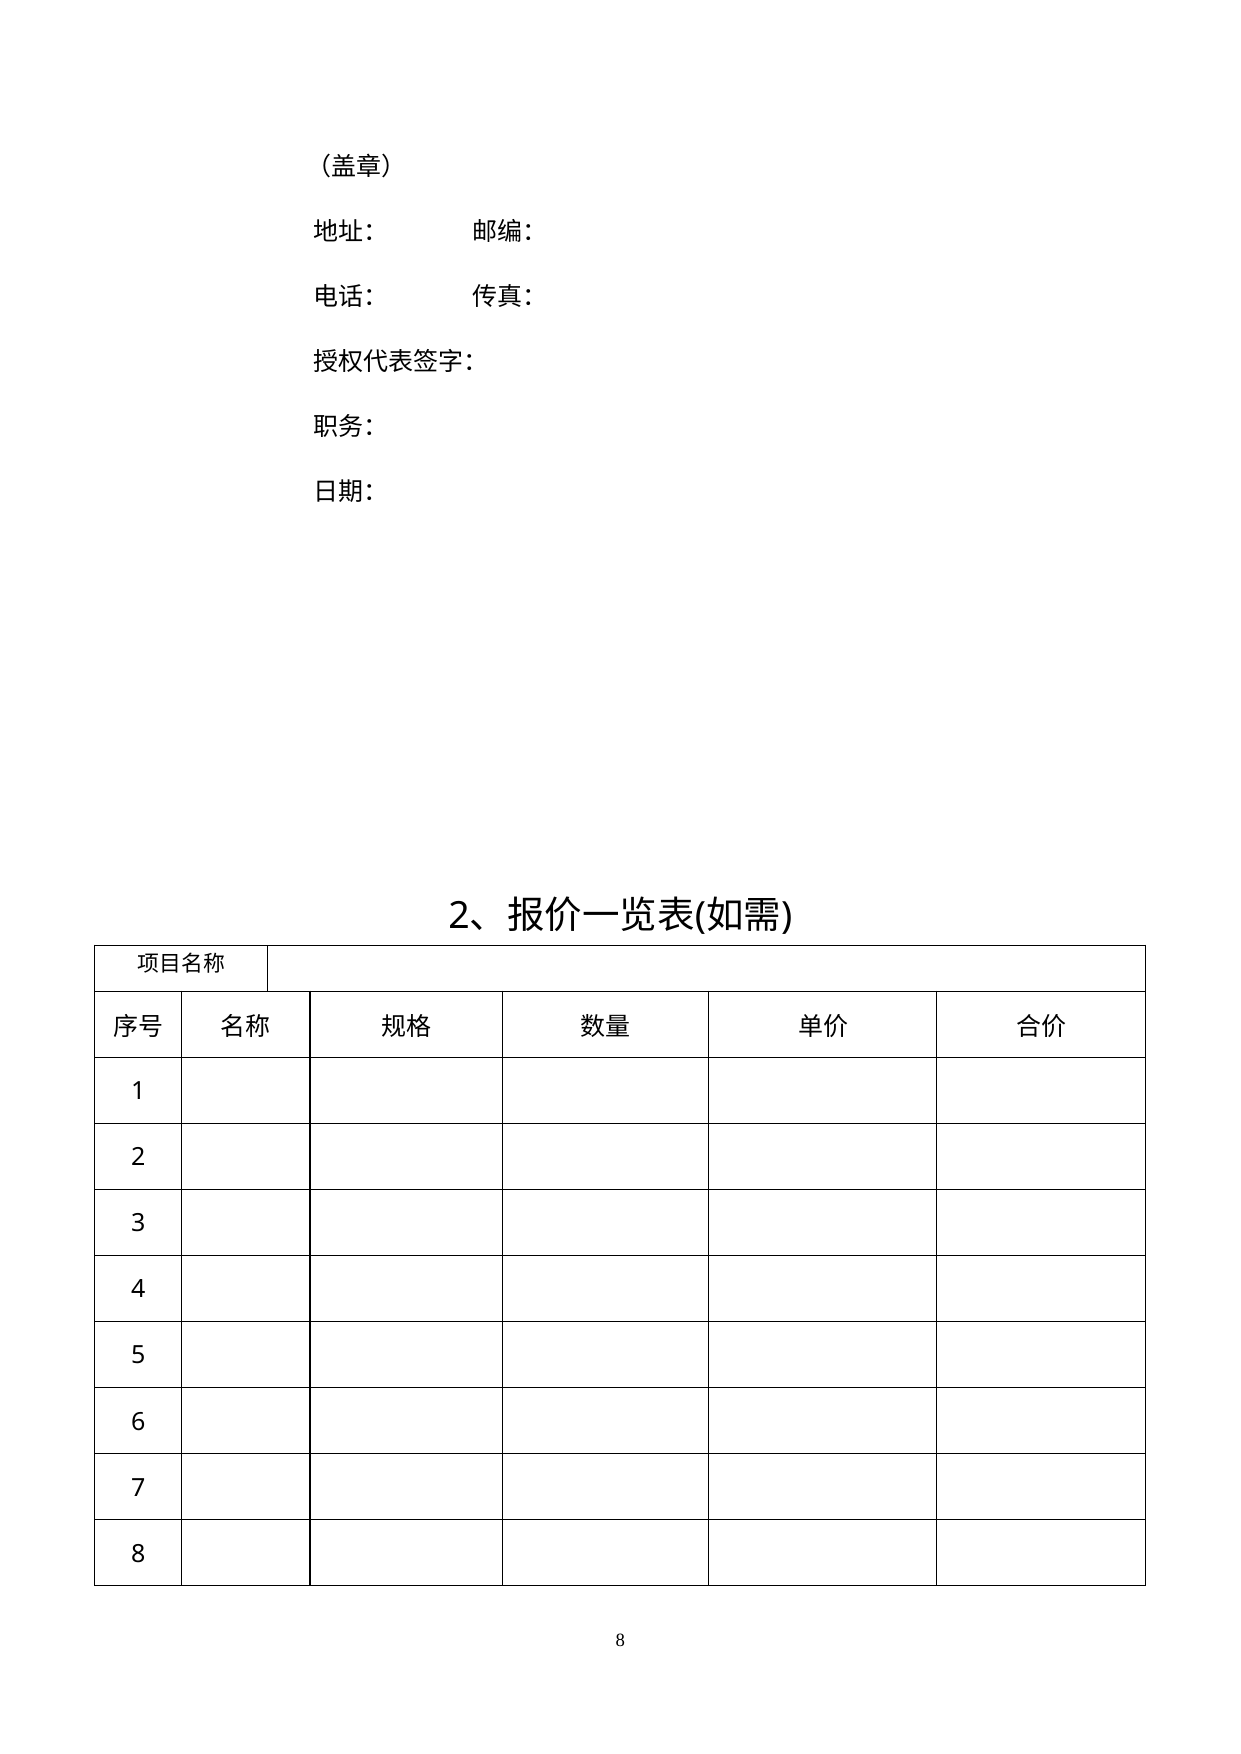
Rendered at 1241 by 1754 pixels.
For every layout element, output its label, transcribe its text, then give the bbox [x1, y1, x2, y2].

table_cell [311, 1058, 502, 1123]
table_cell 7 [95, 1454, 181, 1519]
text 电话： 传真： [118, 262, 1122, 327]
table_cell 1 [95, 1058, 181, 1123]
table_cell 6 [95, 1388, 181, 1453]
table_cell [182, 1256, 309, 1321]
table_cell [709, 1322, 936, 1387]
table_cell [503, 1124, 708, 1189]
table_cell [503, 1520, 708, 1585]
table_cell [937, 1388, 1145, 1453]
text 职务： [118, 392, 1122, 457]
table_cell [937, 1520, 1145, 1585]
table_cell [182, 1454, 309, 1519]
table_cell [937, 1058, 1145, 1123]
table_cell 4 [95, 1256, 181, 1321]
table_cell [311, 1256, 502, 1321]
text 授权代表签字： [118, 327, 1122, 392]
table_cell 5 [95, 1322, 181, 1387]
table_cell 3 [95, 1190, 181, 1255]
table_cell [937, 1454, 1145, 1519]
table_cell [503, 1058, 708, 1123]
table_cell [709, 1256, 936, 1321]
table_cell [503, 1256, 708, 1321]
table_cell [311, 1520, 502, 1585]
table_cell [311, 1322, 502, 1387]
table_cell 规格 [311, 992, 502, 1057]
table_cell [182, 1388, 309, 1453]
table_cell [503, 1454, 708, 1519]
table_cell [709, 1520, 936, 1585]
table_cell [311, 1190, 502, 1255]
table_cell [937, 1190, 1145, 1255]
table_cell 合价 [937, 992, 1145, 1057]
table_cell 8 [95, 1520, 181, 1585]
table_cell [503, 1388, 708, 1453]
table_cell 单价 [709, 992, 936, 1057]
table_cell [709, 1190, 936, 1255]
table_cell [937, 1322, 1145, 1387]
table_cell 数量 [503, 992, 708, 1057]
table_cell [709, 1454, 936, 1519]
table_cell [182, 1322, 309, 1387]
table_cell [709, 1388, 936, 1453]
text 日期： [118, 457, 1122, 522]
table_cell 2 [95, 1124, 181, 1189]
table_cell 名称 [182, 992, 309, 1057]
table_cell [503, 1322, 708, 1387]
table_cell [937, 1124, 1145, 1189]
table_cell [311, 1454, 502, 1519]
table_cell [311, 1124, 502, 1189]
table_cell 序号 [95, 992, 181, 1057]
text 地址： 邮编： [118, 197, 1122, 262]
table_cell [709, 1124, 936, 1189]
table_header [268, 946, 1145, 991]
table_cell [182, 1124, 309, 1189]
table_cell [182, 1190, 309, 1255]
table_cell [182, 1058, 309, 1123]
table_cell [311, 1388, 502, 1453]
table_cell [709, 1058, 936, 1123]
text （盖章） [118, 132, 1122, 197]
table_cell [503, 1190, 708, 1255]
table_cell [937, 1256, 1145, 1321]
text 2、报价一览表(如需) [118, 879, 1122, 944]
table_cell [182, 1520, 309, 1585]
table_header 项目名称 [95, 946, 267, 991]
